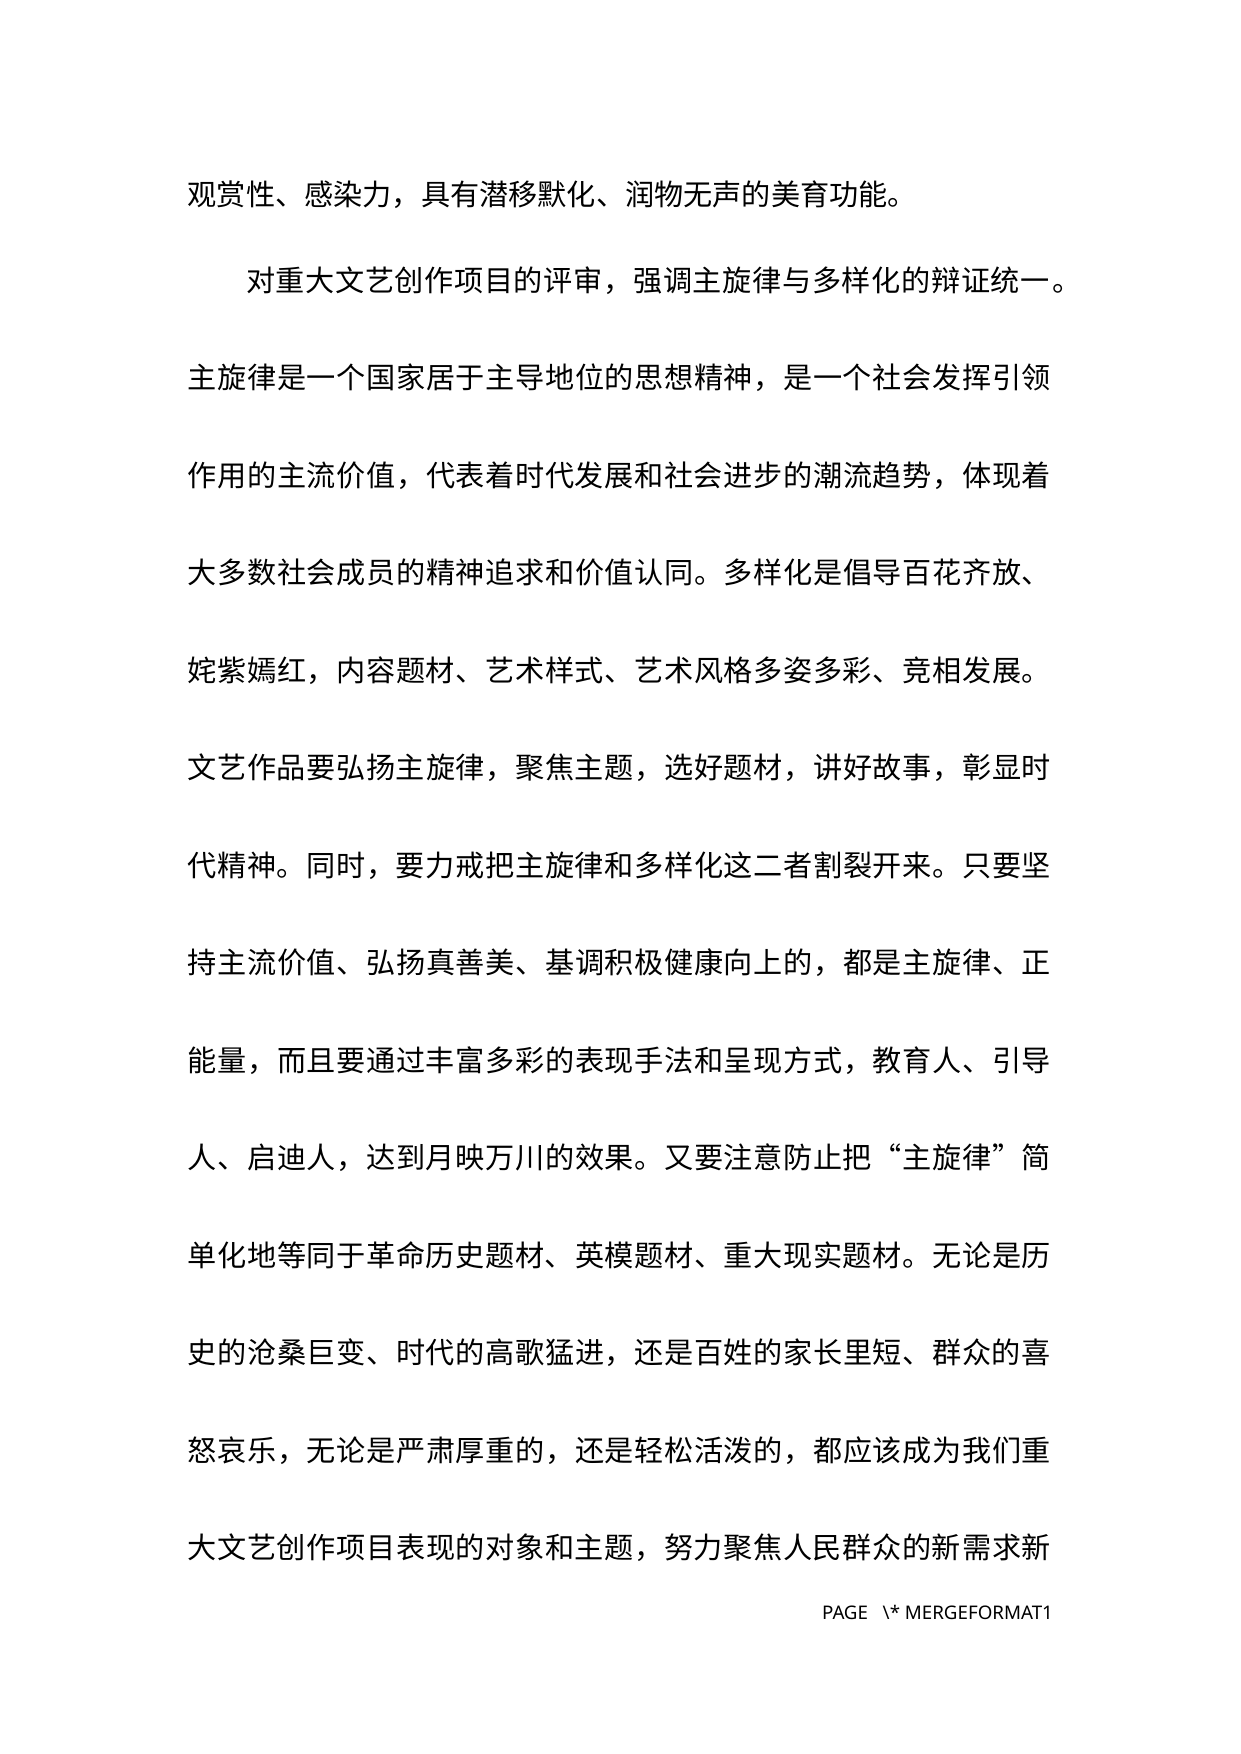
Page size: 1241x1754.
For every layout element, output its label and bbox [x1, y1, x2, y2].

text [187, 246, 1053, 1578]
text [187, 160, 1053, 225]
